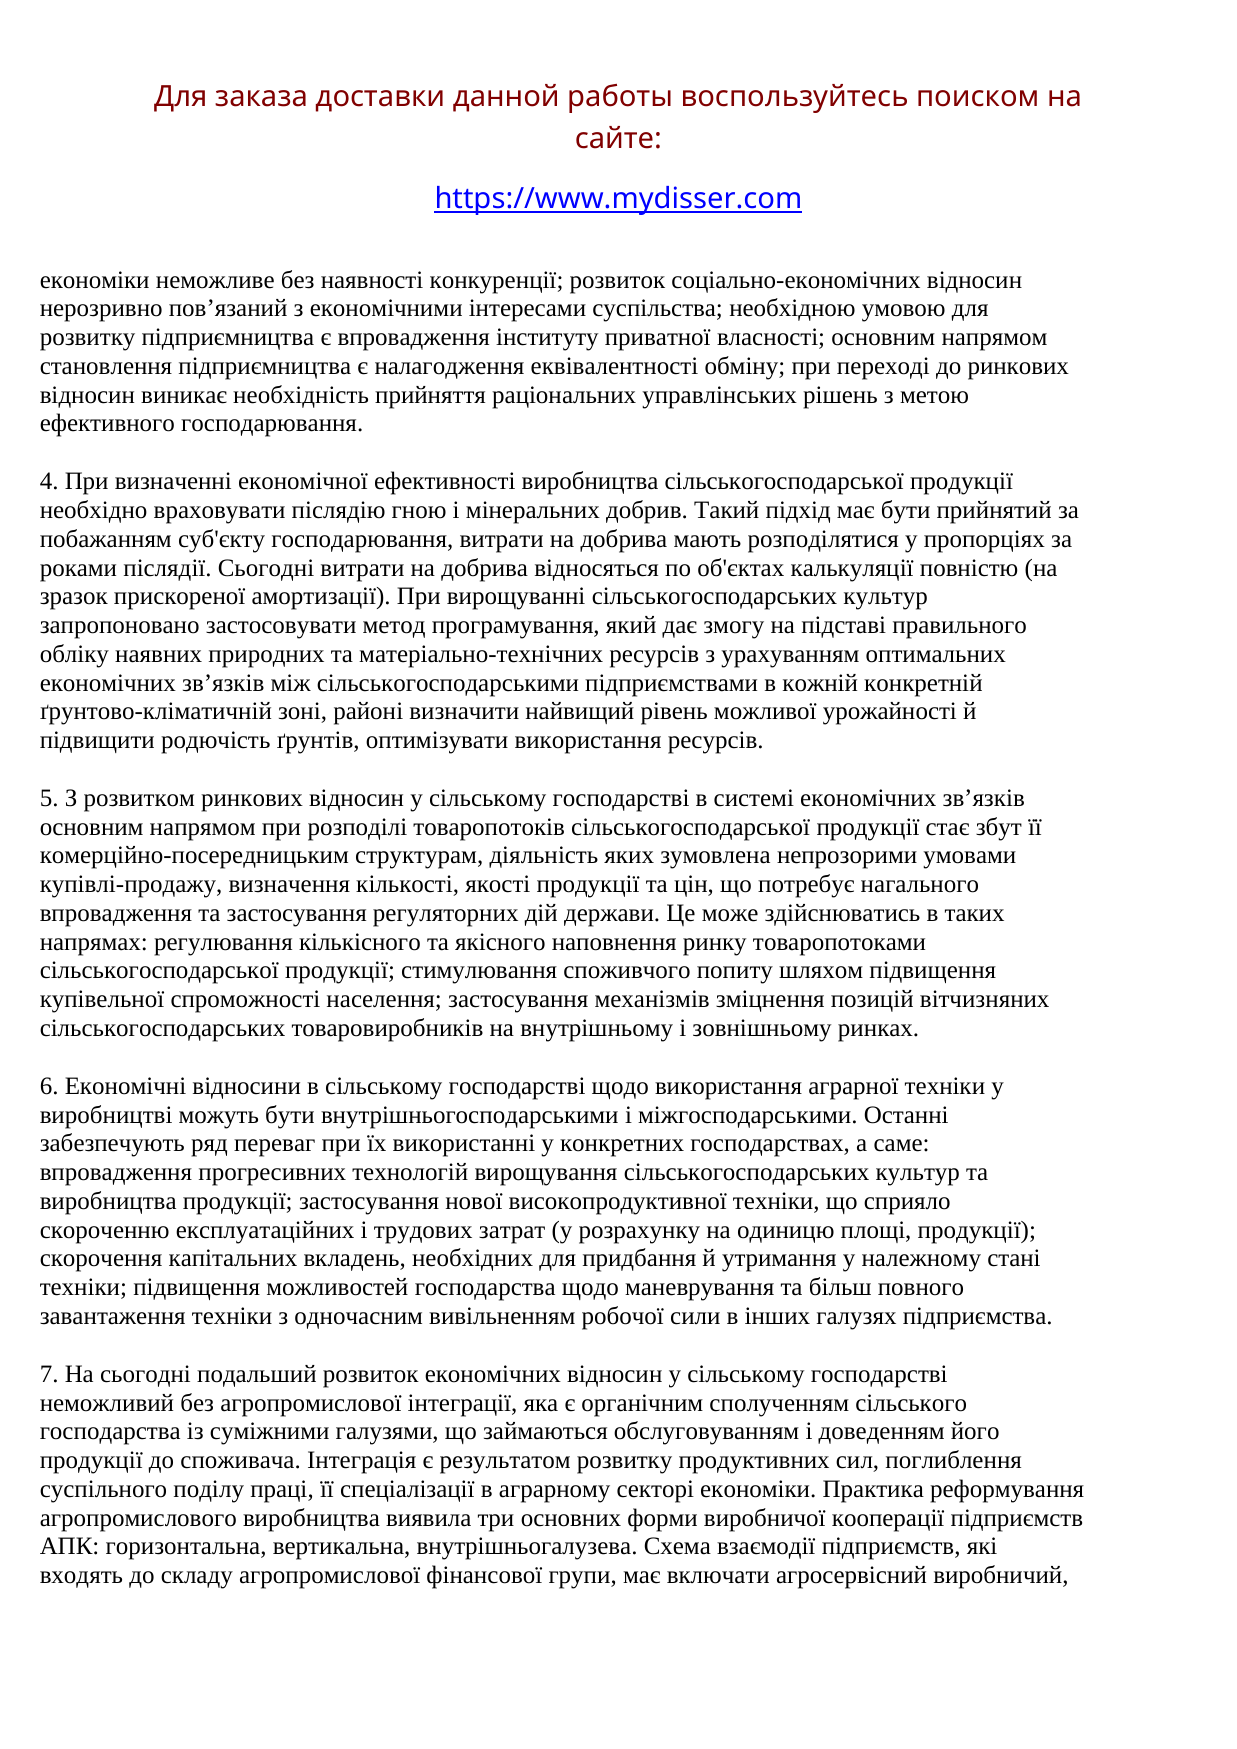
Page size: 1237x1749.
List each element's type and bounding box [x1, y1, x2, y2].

table_cell [40, 236, 1086, 1589]
